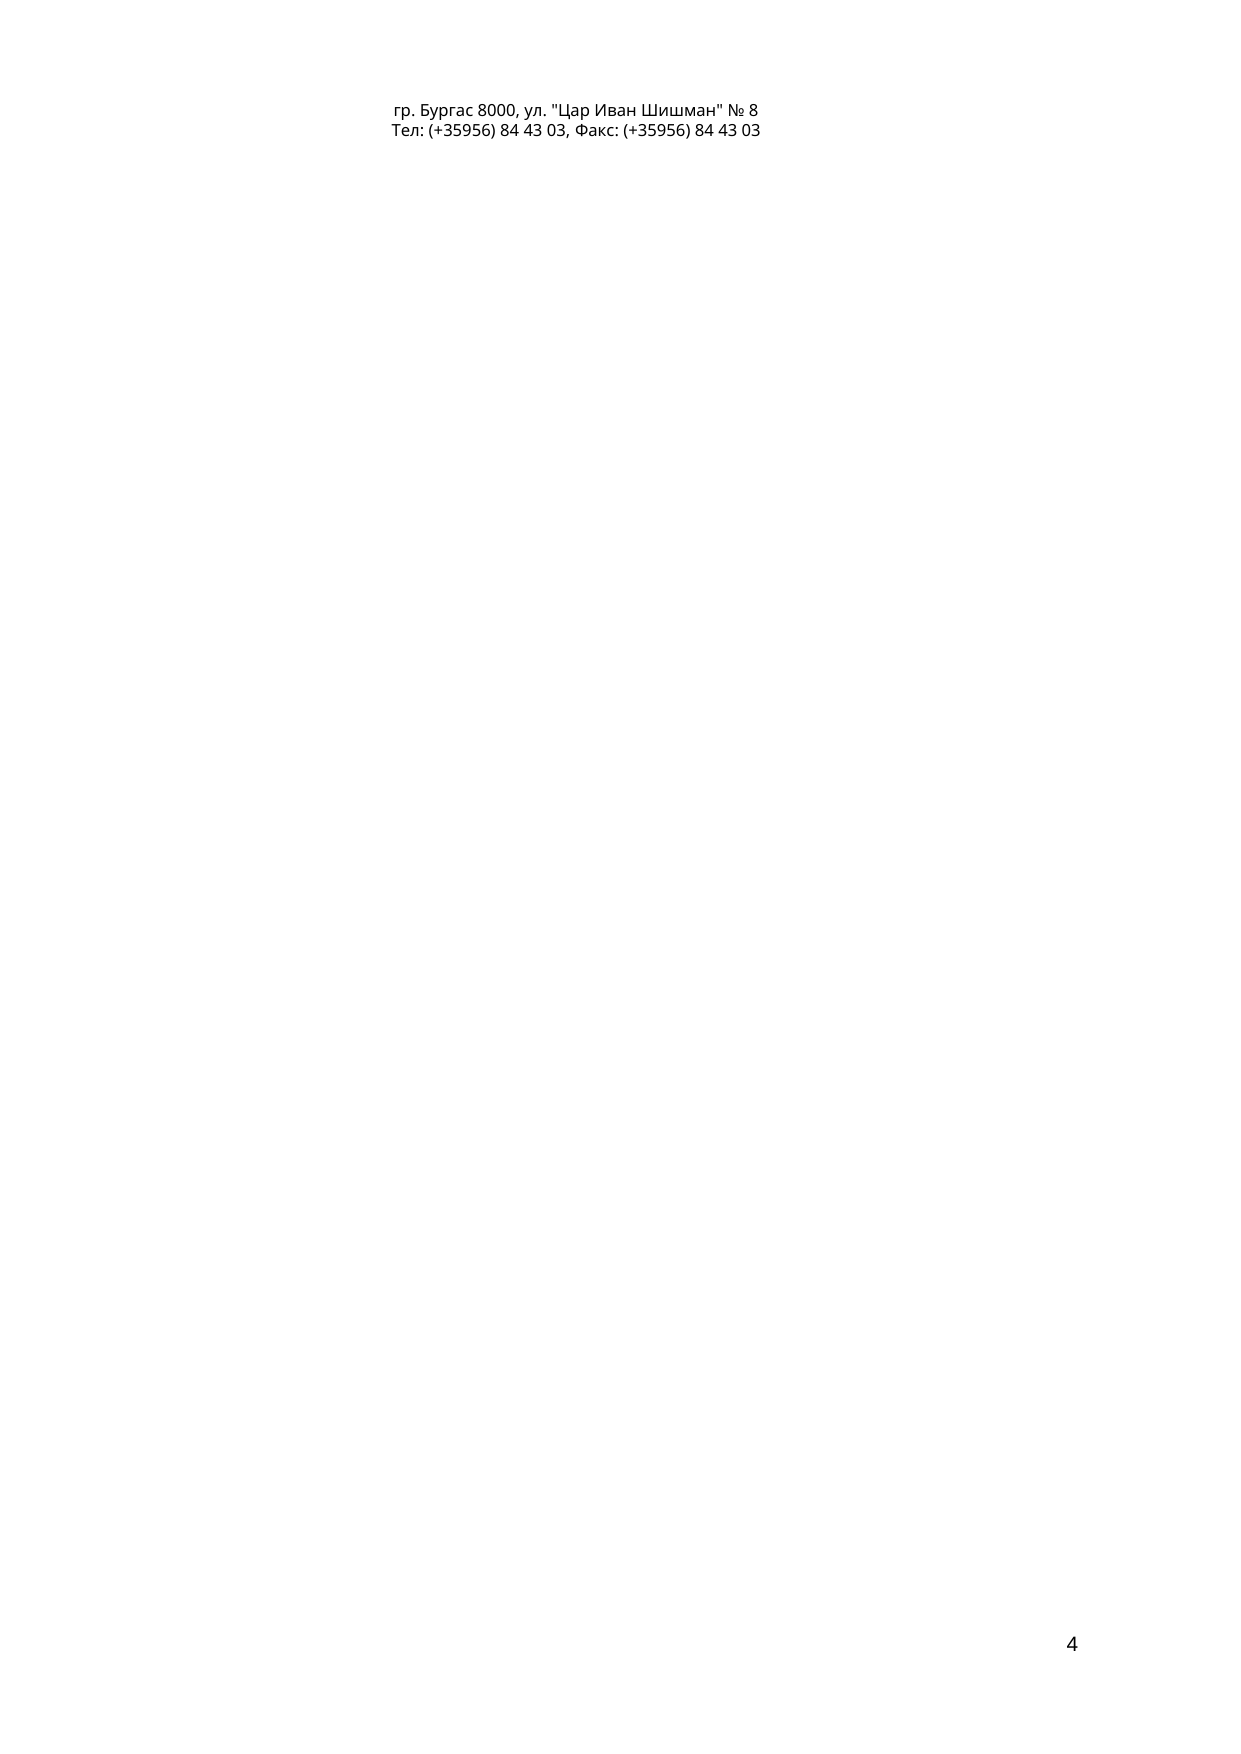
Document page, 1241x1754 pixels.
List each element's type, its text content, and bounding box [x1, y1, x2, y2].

text гр. Бургас 8000, ул. "Цар Иван Шишман" № 8 [44, 100, 1108, 121]
text Тел: (+35956) 84 43 03, Факс: (+35956) 84 43 03 [44, 121, 1108, 141]
